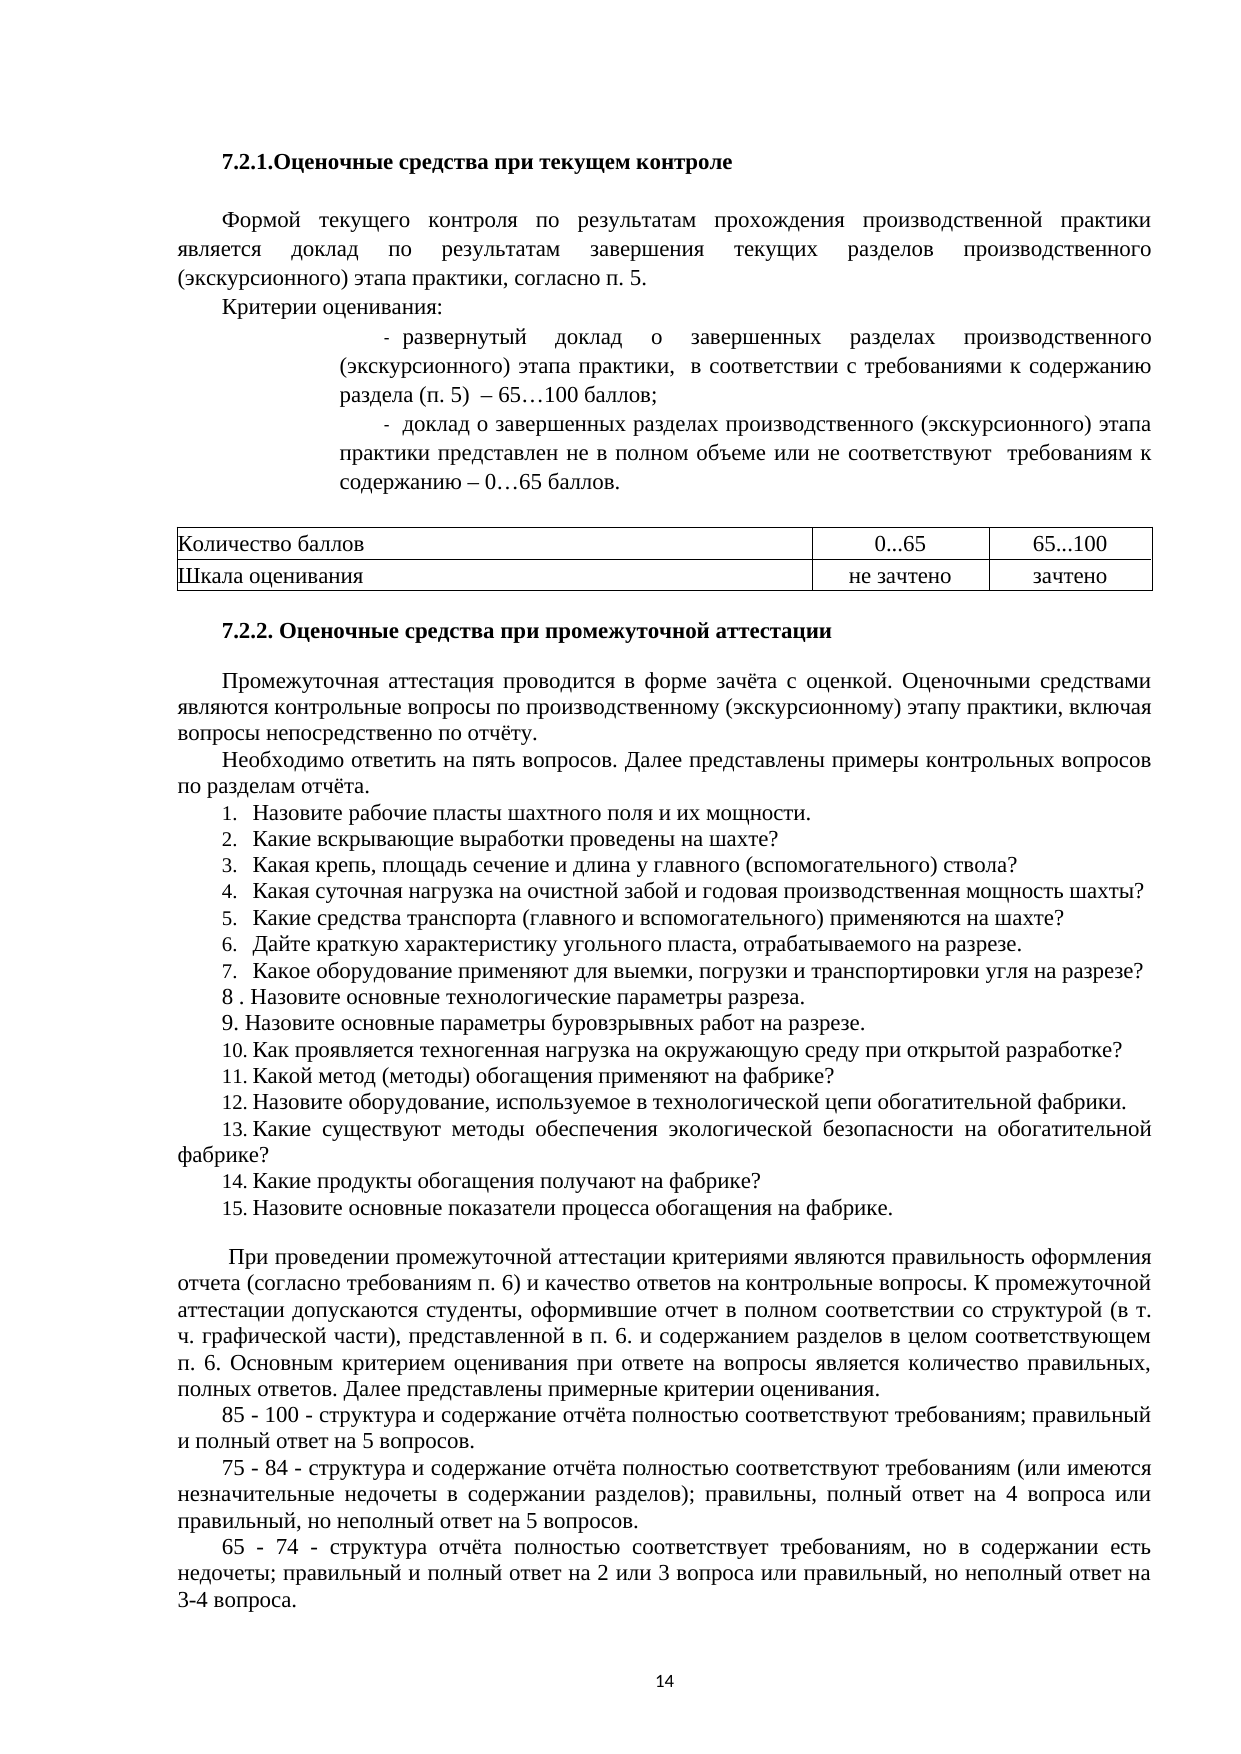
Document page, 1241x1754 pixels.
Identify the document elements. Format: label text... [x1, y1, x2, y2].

table_header 0...65 [813, 528, 989, 558]
text Промежуточная аттестация проводится в форме зачёта с оценкой. Оценочными средствами являются контрольные вопросы по производственному (экскурсионному) этапу практики, включая вопросы непосредственно по отчёту. [177, 667, 1153, 746]
list Дайте краткую характеристику угольного пласта, отрабатываемого на разрезе. [177, 930, 1153, 957]
text При проведении промежуточной аттестации критериями являются правильность оформления отчета (согласно требованиям п. 6) и качество ответов на контрольные вопросы. К промежуточной аттестации допускаются студенты, оформившие отчет в полном соответствии со структурой (в т. ч. графической части), представленной в п. 6. и содержанием разделов в целом соответствующем п. 6. Основным критерием оценивания при ответе на вопросы является количество правильных, полных ответов. Далее представлены примерные критерии оценивания. [177, 1243, 1153, 1401]
list доклад о завершенных разделах производственного (экскурсионного) этапа практики представлен не в полном объеме или не соответствуют требованиям к содержанию – 0…65 баллов. [339, 410, 1153, 494]
text 9. Назовите основные параметры буровзрывных работ на разрезе. [177, 1009, 1153, 1036]
list Какие существуют методы обеспечения экологической безопасности на обогатительной фабрике? [177, 1115, 1153, 1167]
list Назовите оборудование, используемое в технологической цепи обогатительной фабрики. [177, 1088, 1153, 1115]
list Какая суточная нагрузка на очистной забой и годовая производственная мощность шахты? [177, 878, 1153, 904]
table_header Количество баллов [178, 528, 812, 558]
text Необходимо ответить на пять вопросов. Далее представлены примеры контрольных вопросов по разделам отчёта. [177, 746, 1153, 798]
list Назовите рабочие пласты шахтного поля и их мощности. [177, 798, 1153, 825]
list Какие средства транспорта (главного и вспомогательного) применяются на шахте? [177, 904, 1153, 930]
list Как проявляется техногенная нагрузка на окружающую среду при открытой разработке? [177, 1036, 1153, 1062]
list Какие продукты обогащения получают на фабрике? [177, 1167, 1153, 1194]
table_cell не зачтено [813, 560, 989, 590]
list Какая крепь, площадь сечение и длина у главного (вспомогательного) ствола? [177, 851, 1153, 878]
text 8 . Назовите основные технологические параметры разреза. [177, 983, 1153, 1009]
text 7.2.2. Оценочные средства при промежуточной аттестации [177, 617, 1153, 644]
text 65 - 74 - структура отчёта полностью соответствует требованиям, но в содержании есть недочеты; правильный и полный ответ на 2 или 3 вопроса или правильный, но неполный ответ на 3-4 вопроса. [177, 1533, 1153, 1612]
table_cell Шкала оценивания [178, 560, 812, 590]
list Какое оборудование применяют для выемки, погрузки и транспортировки угля на разрезе? [177, 957, 1153, 983]
table_header 65...100 [990, 528, 1152, 558]
text 75 - 84 - структура и содержание отчёта полностью соответствуют требованиям (или имеются незначительные недочеты в содержании разделов); правильны, полный ответ на 4 вопроса или правильный, но неполный ответ на 5 вопросов. [177, 1454, 1153, 1533]
text 85 - 100 - структура и содержание отчёта полностью соответствуют требованиям; правильный и полный ответ на 5 вопросов. [177, 1401, 1153, 1454]
text Формой текущего контроля по результатам прохождения производственной практики является доклад по результатам завершения текущих разделов производственного (экскурсионного) этапа практики, согласно п. 5. [177, 206, 1153, 290]
text 7.2.1.Оценочные средства при текущем контроле [177, 148, 1153, 174]
list Назовите основные показатели процесса обогащения на фабрике. [177, 1194, 1153, 1220]
list Какие вскрывающие выработки проведены на шахте? [177, 825, 1153, 851]
text Критерии оценивания: [177, 293, 1153, 320]
list Какой метод (методы) обогащения применяют на фабрике? [177, 1062, 1153, 1088]
table_cell зачтено [990, 559, 1152, 590]
list развернутый доклад о завершенных разделах производственного (экскурсионного) этапа практики, в соответствии с требованиями к содержанию раздела (п. 5) – 65…100 баллов; [339, 323, 1153, 407]
